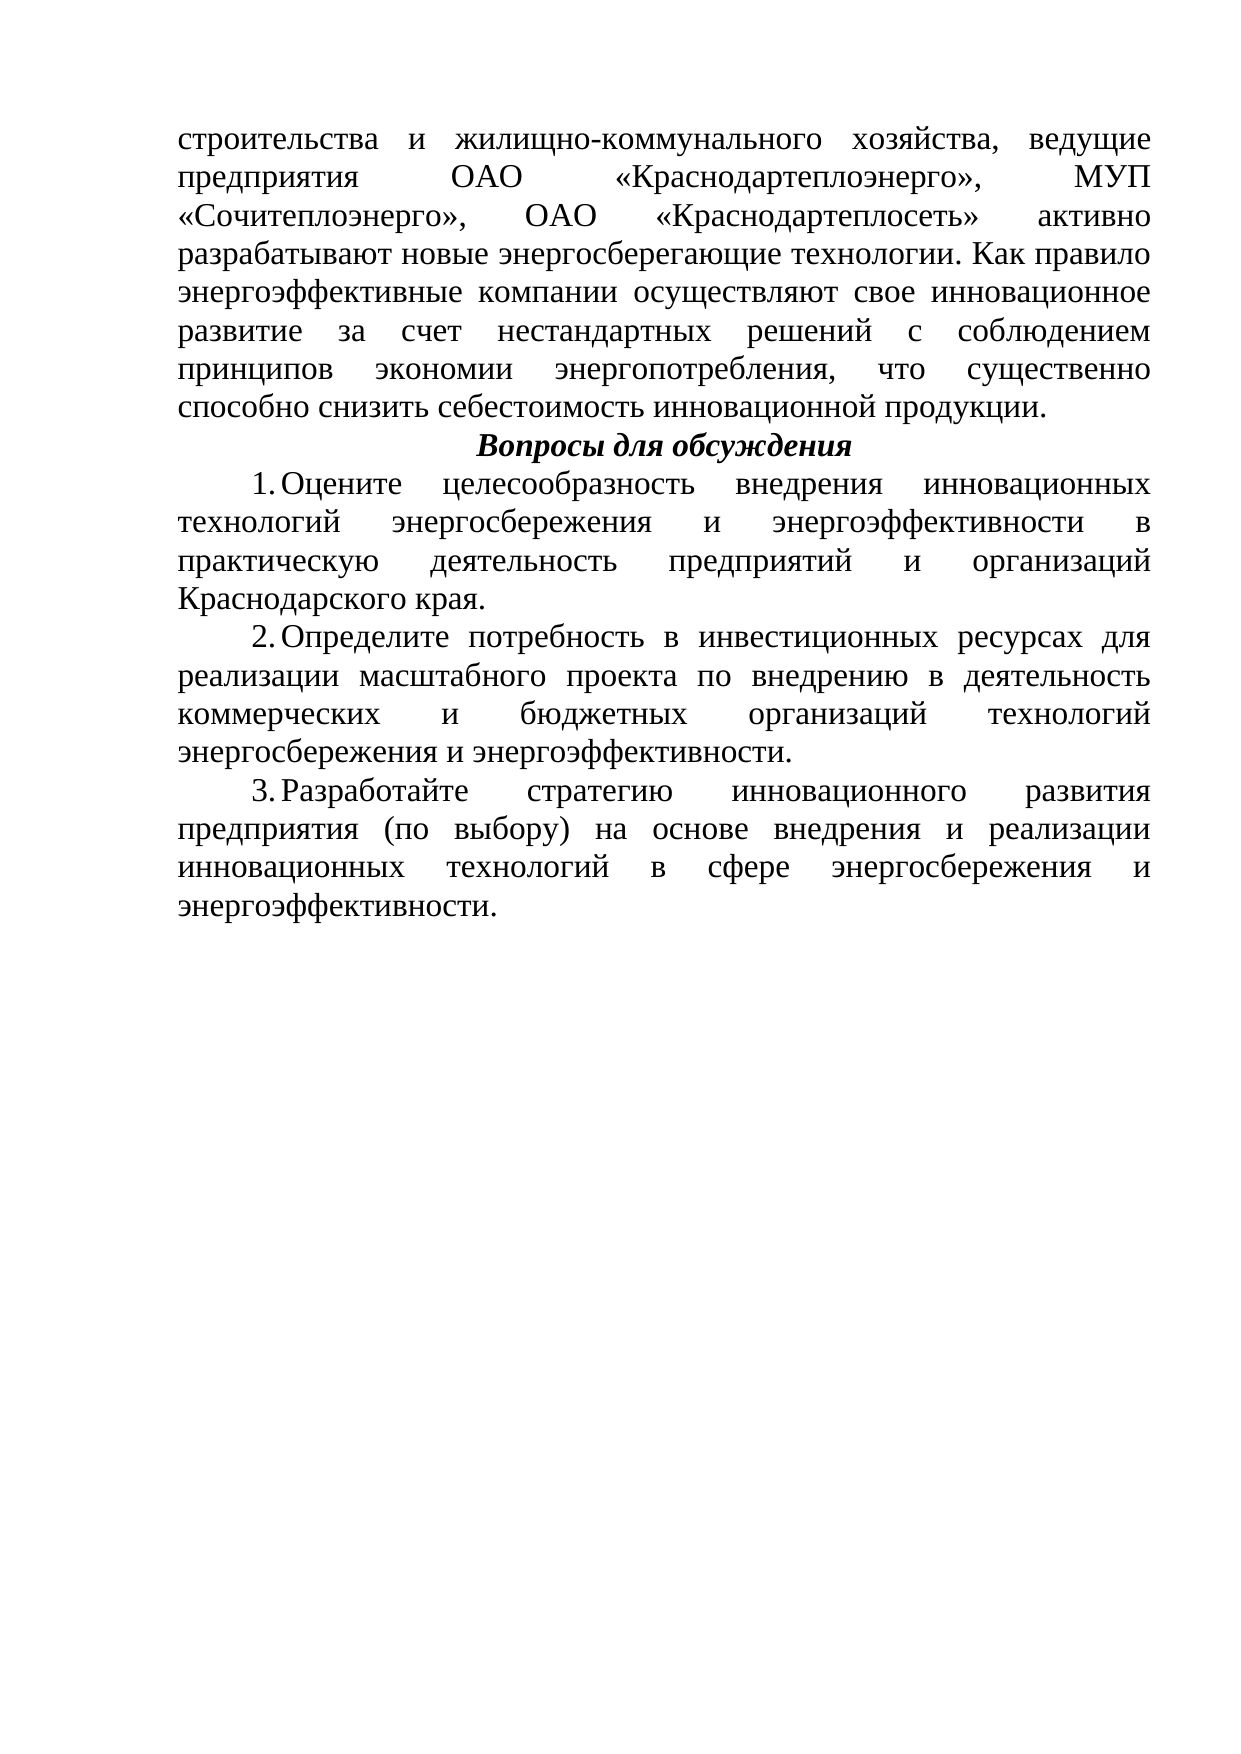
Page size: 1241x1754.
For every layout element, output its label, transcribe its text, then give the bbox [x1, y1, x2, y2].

list Разработайте стратегию инновационного развития предприятия (по выбору) на основе внедрения и реализации инновационных технологий в сфере энергосбережения и энергоэффективности. [177, 770, 1152, 923]
text Вопросы для обсуждения [177, 425, 1152, 463]
list Определите потребность в инвестиционных ресурсах для реализации масштабного проекта по внедрению в деятельность коммерческих и бюджетных организаций технологий энергосбережения и энергоэффективности. [177, 616, 1152, 770]
list Оцените целесообразность внедрения инновационных технологий энергосбережения и энергоэффективности в практическую деятельность предприятий и организаций Краснодарского края. [177, 463, 1152, 616]
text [177, 118, 1152, 425]
